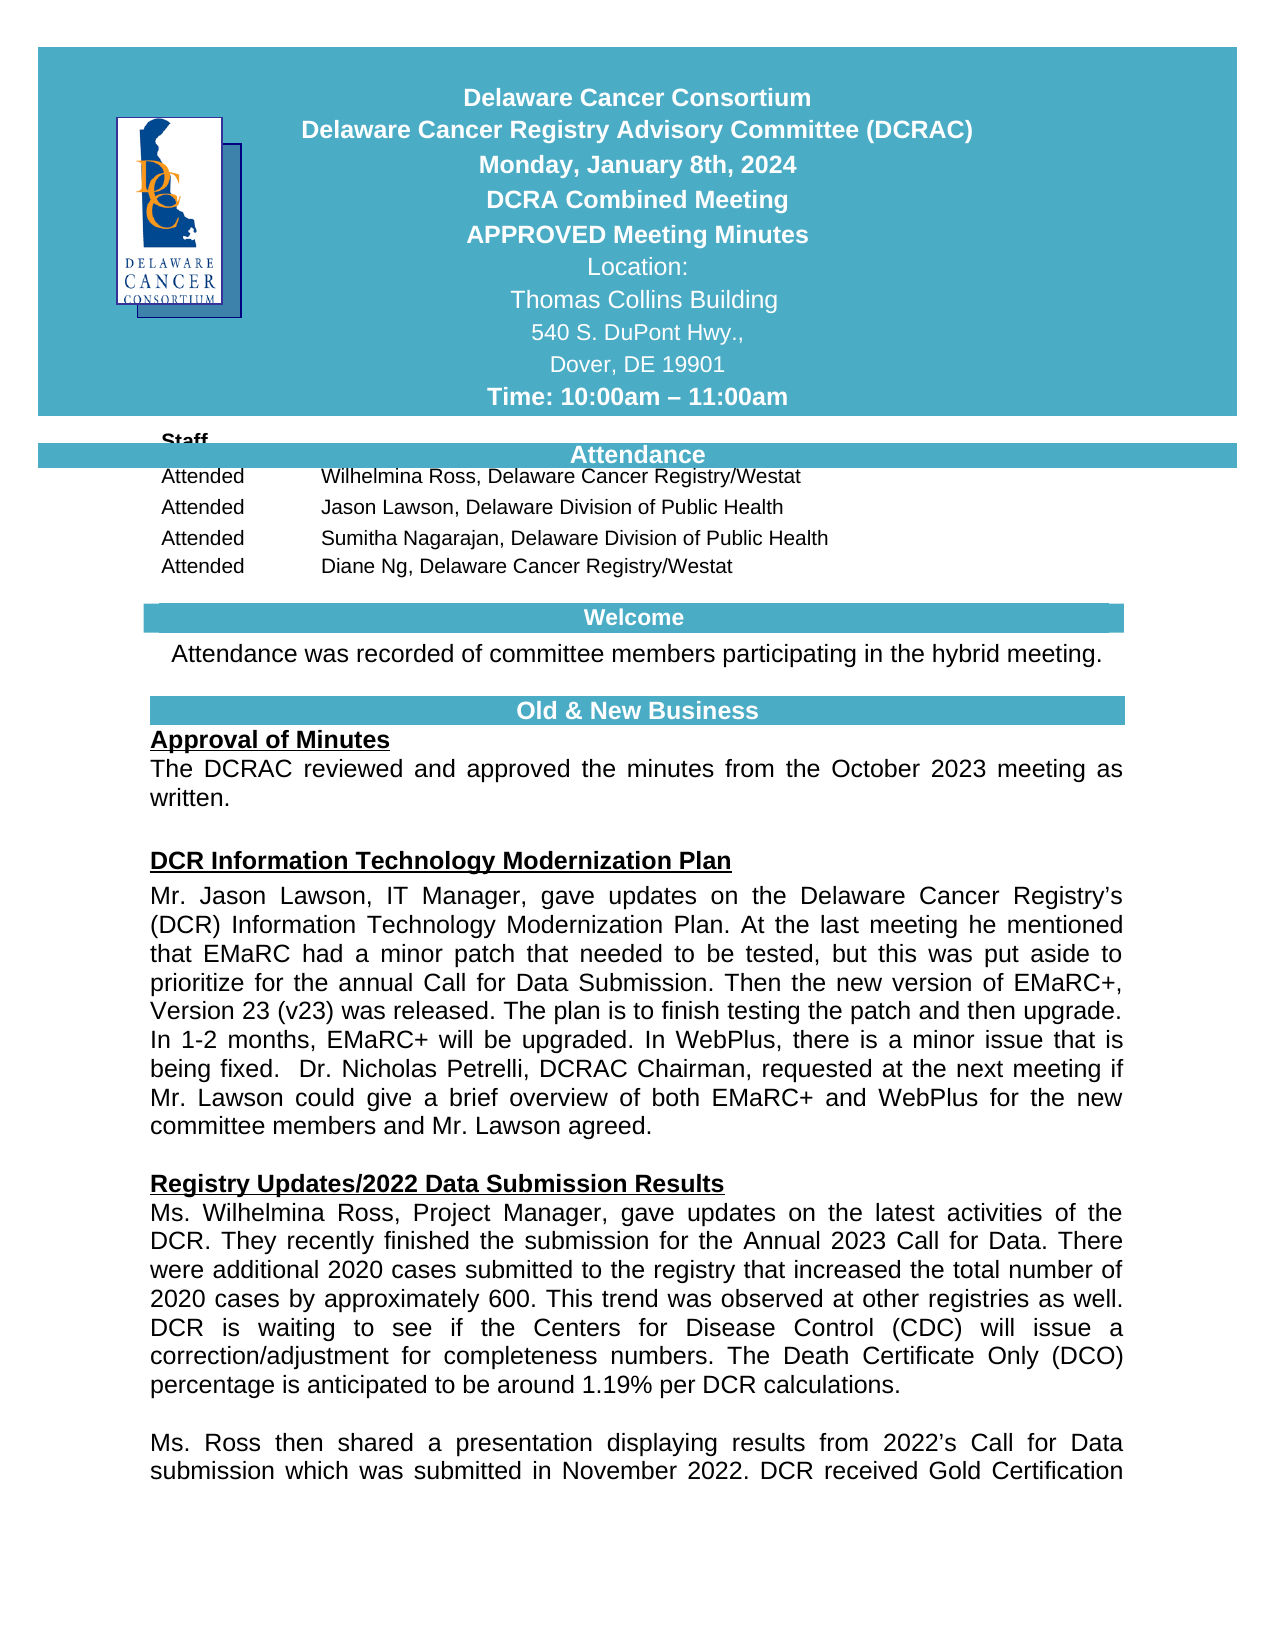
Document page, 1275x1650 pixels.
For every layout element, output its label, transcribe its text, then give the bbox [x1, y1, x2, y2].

table_cell [38, 469, 170, 494]
table_cell Attended Attended [150, 526, 309, 581]
table_cell Attendance [38, 443, 1237, 468]
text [150, 1428, 1125, 1485]
text Old & New Business [150, 696, 1125, 725]
table_header Delaware Cancer Consortium Delaware Cancer Registry Advisory Committee (DCRAC) Monday, January 8th, 2024 DCRA Combined Meeting APPROVED Meeting Minutes Location: Thomas Collins Building 540 S. DuPont Hwy., Dover, DE 19901 Time: 10:00am – 11:00am [38, 47, 1237, 416]
table_cell Attended [150, 495, 309, 526]
table_cell [170, 469, 1237, 494]
list DCR Information Technology Modernization Plan [150, 846, 1125, 875]
text The DCRAC reviewed and approved the minutes from the October 2023 meeting as written. [150, 754, 1125, 811]
text Ms. Wilhelmina Ross, Project Manager, gave updates on the latest activities of the DCR. They recently finished the submission for the Annual 2023 Call for Data. There were additional 2020 cases submitted to the registry that increased the total number of 2020 cases by approximately 600. This trend was observed at other registries as well. DCR is waiting to see if the Centers for Disease Control (CDC) will issue a correction/adjustment for completeness numbers. The Death Certificate Only (DCO) percentage is anticipated to be around 1.19% per DCR calculations. [150, 1198, 1125, 1399]
table_cell Sumitha Nagarajan, Delaware Division of Public Health Diane Ng, Delaware Cancer Registry/Westat [310, 526, 1125, 581]
text Attendance was recorded of committee members participating in the hybrid meeting. [150, 639, 1125, 668]
text Approval of Minutes [150, 725, 1125, 754]
picture [118, 118, 221, 303]
text Mr. Jason Lawson, IT Manager, gave updates on the Delaware Cancer Registry’s (DCR) Information Technology Modernization Plan. At the last meeting he mentioned that EMaRC had a minor patch that needed to be tested, but this was put aside to prioritize for the annual Call for Data Submission. Then the new version of EMaRC+, Version 23 (v23) was released. The plan is to finish testing the patch and then upgrade. In 1-2 months, EMaRC+ will be upgraded. In WebPlus, there is a minor issue that is being fixed. Dr. Nicholas Petrelli, DCRAC Chairman, requested at the next meeting if Mr. Lawson could give a brief overview of both EMaRC+ and WebPlus for the new committee members and Mr. Lawson agreed. [150, 881, 1125, 1140]
table_cell [38, 416, 1237, 442]
text Registry Updates/2022 Data Submission Results [150, 1169, 1125, 1198]
table_cell Jason Lawson, Delaware Division of Public Health [310, 495, 1125, 526]
